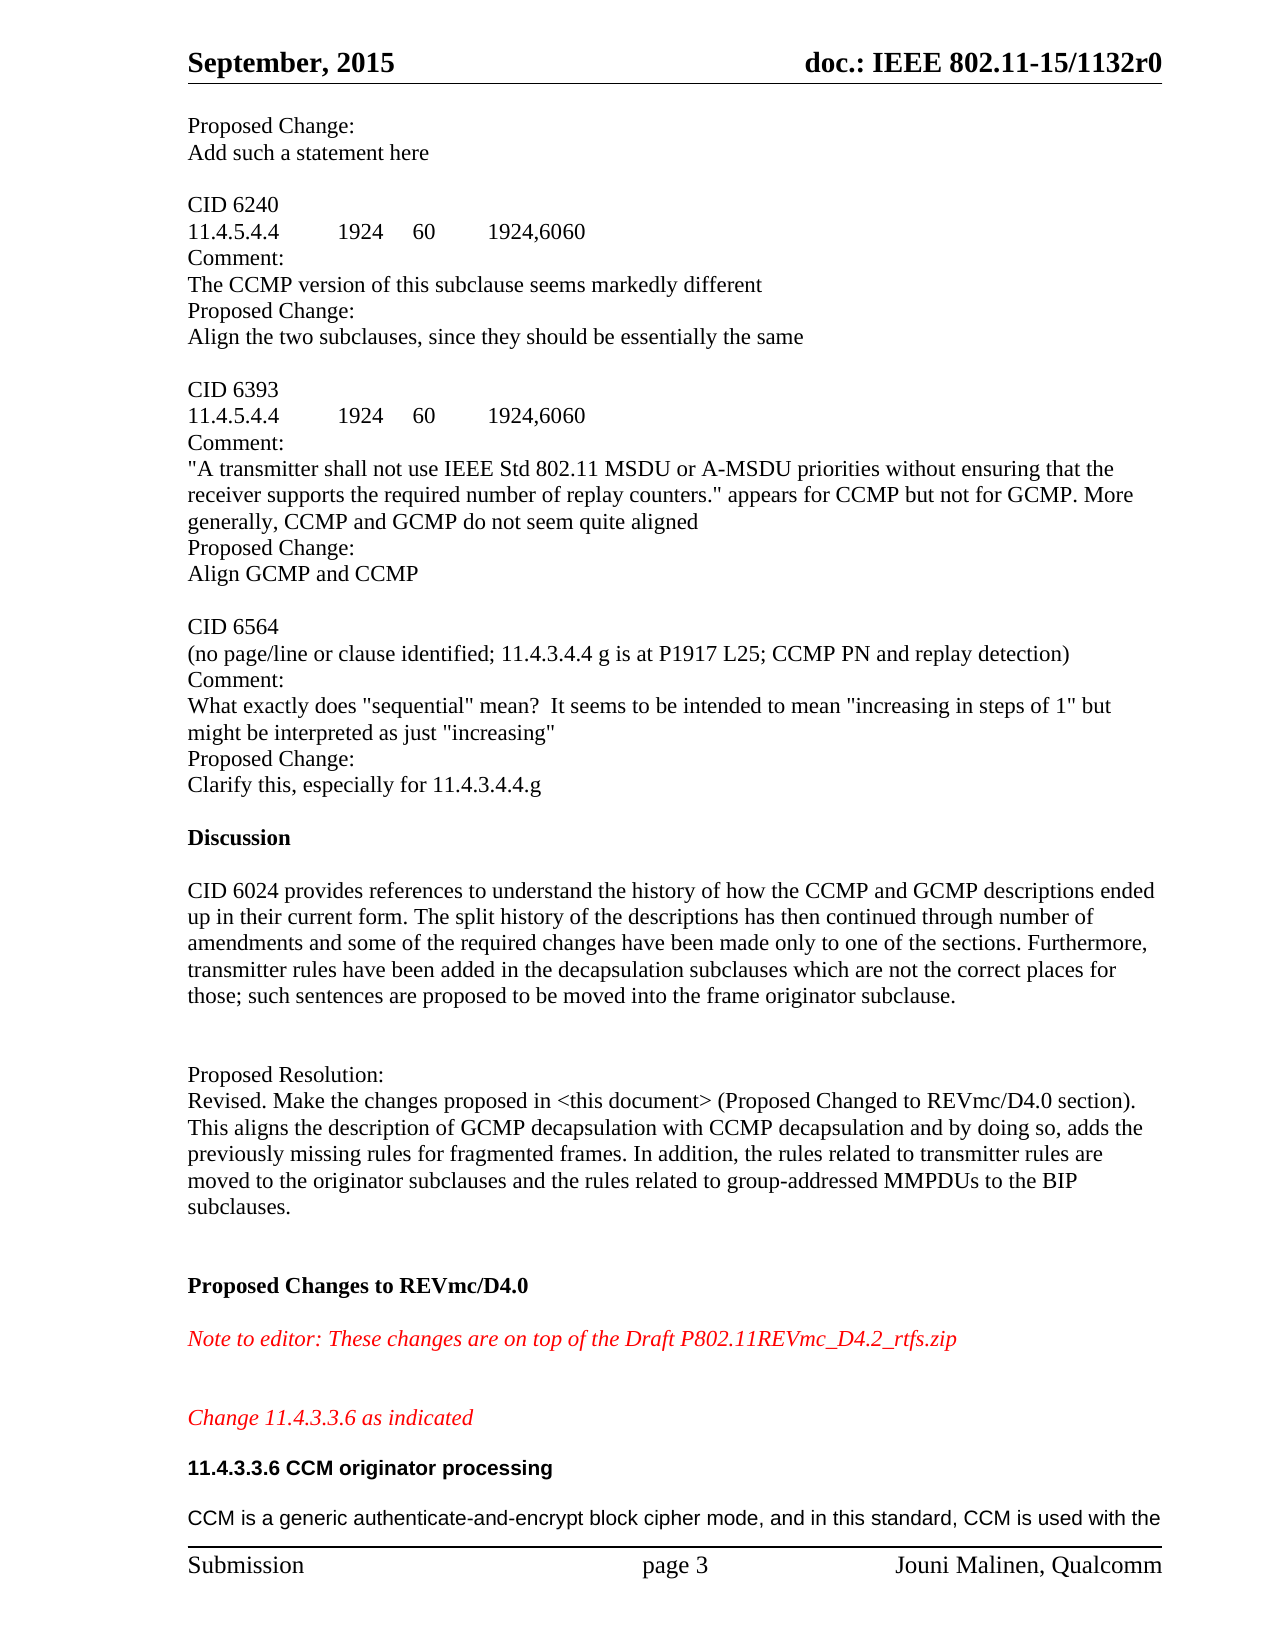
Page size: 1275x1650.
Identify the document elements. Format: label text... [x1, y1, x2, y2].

text Comment: [187, 244, 1162, 271]
text Revised. Make the changes proposed in <this document> (Proposed Changed to REVmc/D4.0 section). This aligns the description of GCMP decapsulation with CCMP decapsulation and by doing so, adds the previously missing rules for fragmented frames. In addition, the rules related to transmitter rules are moved to the originator subclauses and the rules related to group-addressed MMPDUs to the BIP subclauses. [187, 1088, 1162, 1219]
text Add such a statement here [187, 139, 1162, 165]
text The CCMP version of this subclause seems markedly different [187, 271, 1162, 297]
text Comment: [187, 429, 1162, 455]
text 11.4.5.4.4 1924 60 1924,60 60 [187, 218, 1162, 244]
text Proposed Changes to REVmc/D4.0 [187, 1272, 1162, 1298]
text CID 6564 [187, 613, 1162, 639]
text Proposed Change: [187, 297, 1162, 323]
text Align GCMP and CCMP [187, 561, 1162, 587]
text Discussion [187, 824, 1162, 850]
text Note to editor: These changes are on top of the Draft P802.11REVmc_D4.2_rtfs.zip [187, 1325, 1162, 1351]
text CID 6393 [187, 376, 1162, 402]
text CCM is a generic authenticate-and-encrypt block cipher mode, and in this standard, CCM is used with the AES block cipher. [187, 1505, 1162, 1530]
text Change 11.4.3.3.6 as indicated [187, 1404, 1162, 1430]
text Proposed Change: [187, 745, 1162, 771]
text Proposed Change: [187, 112, 1162, 139]
text What exactly does "sequential" mean? It seems to be intended to mean "increasing in steps of 1" but might be interpreted as just "increasing" [187, 692, 1162, 745]
text CID 6240 [187, 192, 1162, 218]
text 11.4.3.3.6 CCM originator processing [187, 1455, 1162, 1480]
text Proposed Change: [187, 534, 1162, 561]
text "A transmitter shall not use IEEE Std 802.11 MSDU or A-MSDU priorities without ensuring that the receiver supports the required number of replay counters." appears for CCMP but not for GCMP. More generally, CCMP and GCMP do not seem quite aligned [187, 455, 1162, 534]
text Proposed Resolution: [187, 1061, 1162, 1088]
text Clarify this, especially for 11.4.3.4.4.g [187, 771, 1162, 798]
text (no page/line or clause identified; 11.4.3.4.4 g is at P1917 L25; CCMP PN and replay detection) [187, 639, 1162, 666]
text Comment: [187, 666, 1162, 692]
text 11.4.5.4.4 1924 60 1924,60 60 [187, 402, 1162, 429]
text CID 6024 provides references to understand the history of how the CCMP and GCMP descriptions ended up in their current form. The split history of the descriptions has then continued through number of amendments and some of the required changes have been made only to one of the sections. Furthermore, transmitter rules have been added in the decapsulation subclauses which are not the correct places for those; such sentences are proposed to be moved into the frame originator subclause. [187, 877, 1162, 1008]
text Align the two subclauses, since they should be essentially the same [187, 323, 1162, 350]
